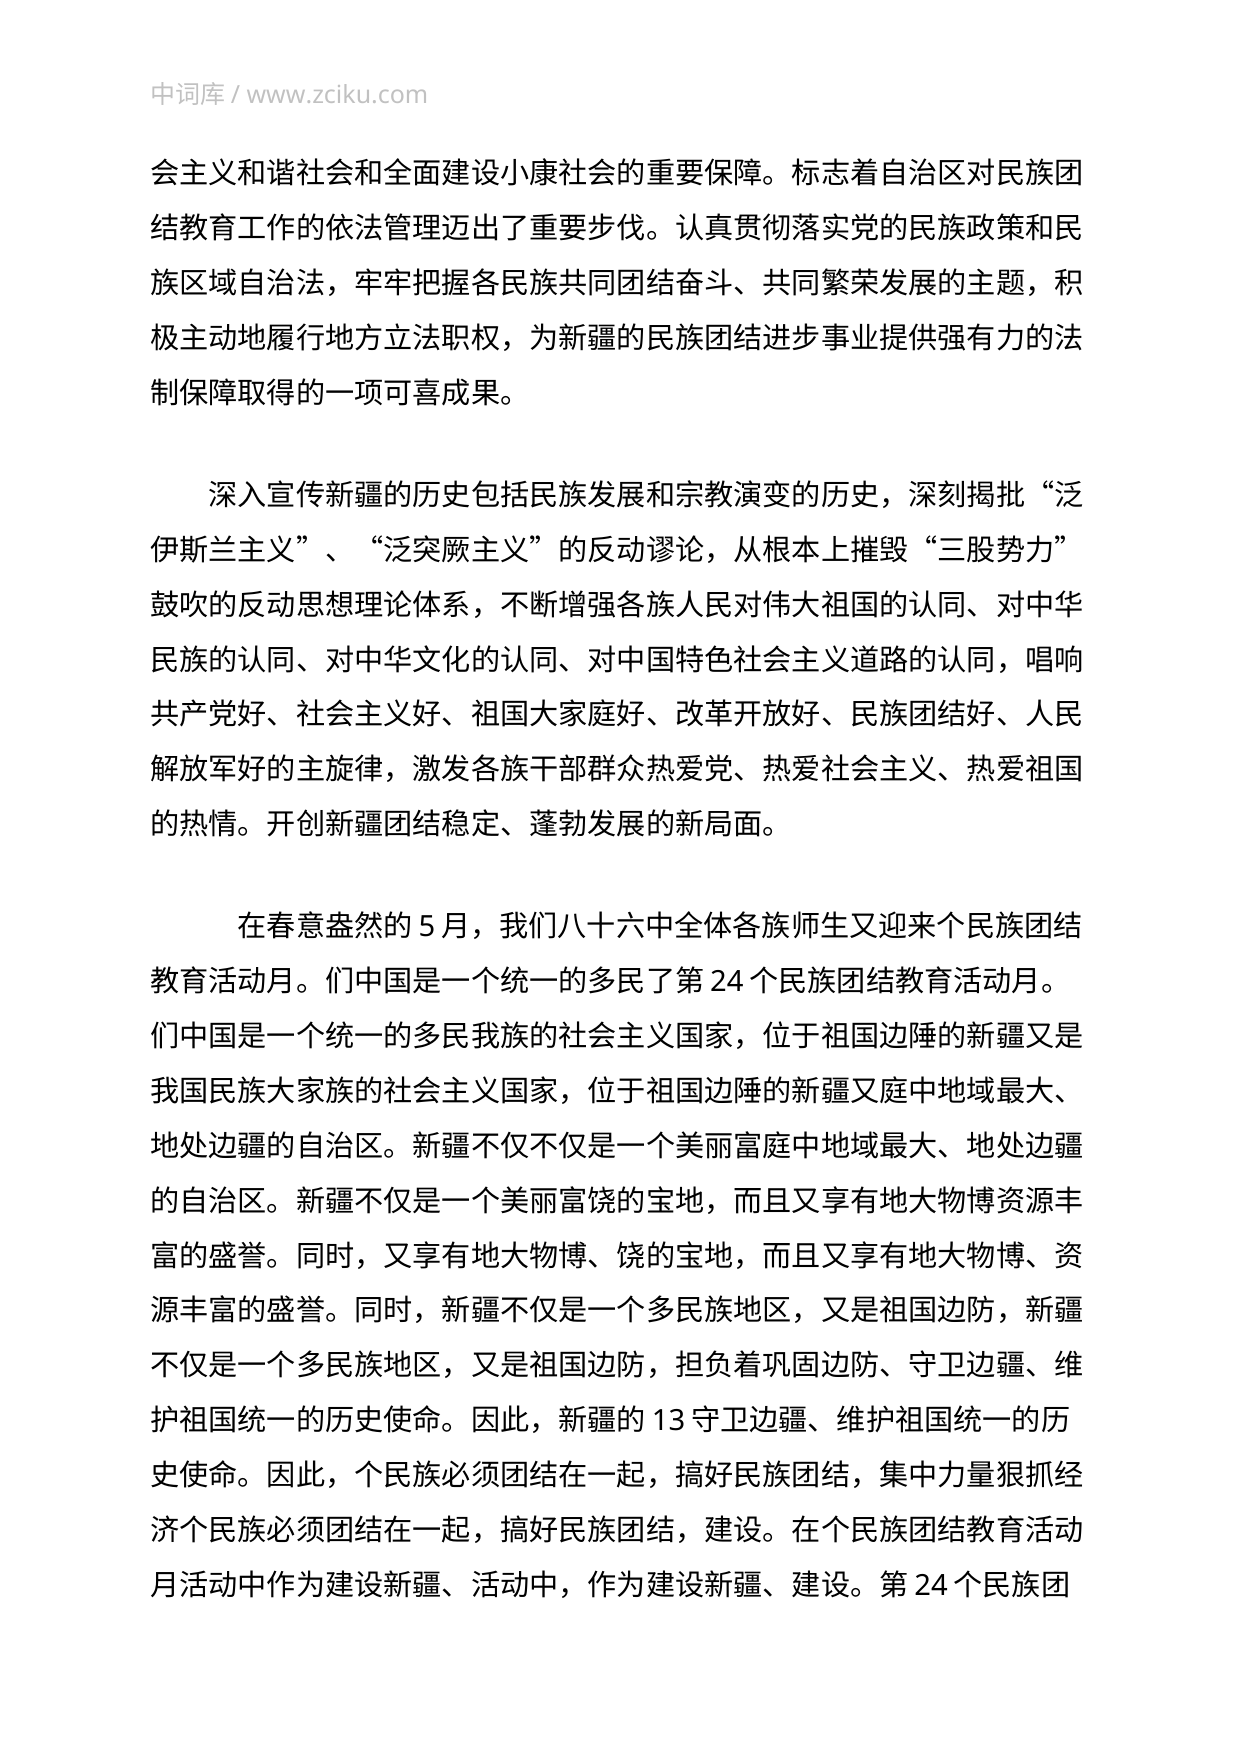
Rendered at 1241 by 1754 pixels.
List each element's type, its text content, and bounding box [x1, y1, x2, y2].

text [150, 902, 1090, 1604]
text 深入宣传新疆的历史包括民族发展和宗教演变的历史，深刻揭批“泛伊斯兰主义”、“泛突厥主义”的反动谬论，从根本上摧毁“三股势力”鼓吹的反动思想理论体系，不断增强各族人民对伟大祖国的认同、对中华民族的认同、对中华文化的认同、对中国特色社会主义道路的认同，唱响共产党好、社会主义好、祖国大家庭好、改革开放好、民族团结好、人民解放军好的主旋律，激发各族干部群众热爱党、热爱社会主义、热爱祖国的热情。开创新疆团结稳定、蓬勃发展的新局面。 [150, 471, 1090, 843]
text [150, 150, 1090, 412]
